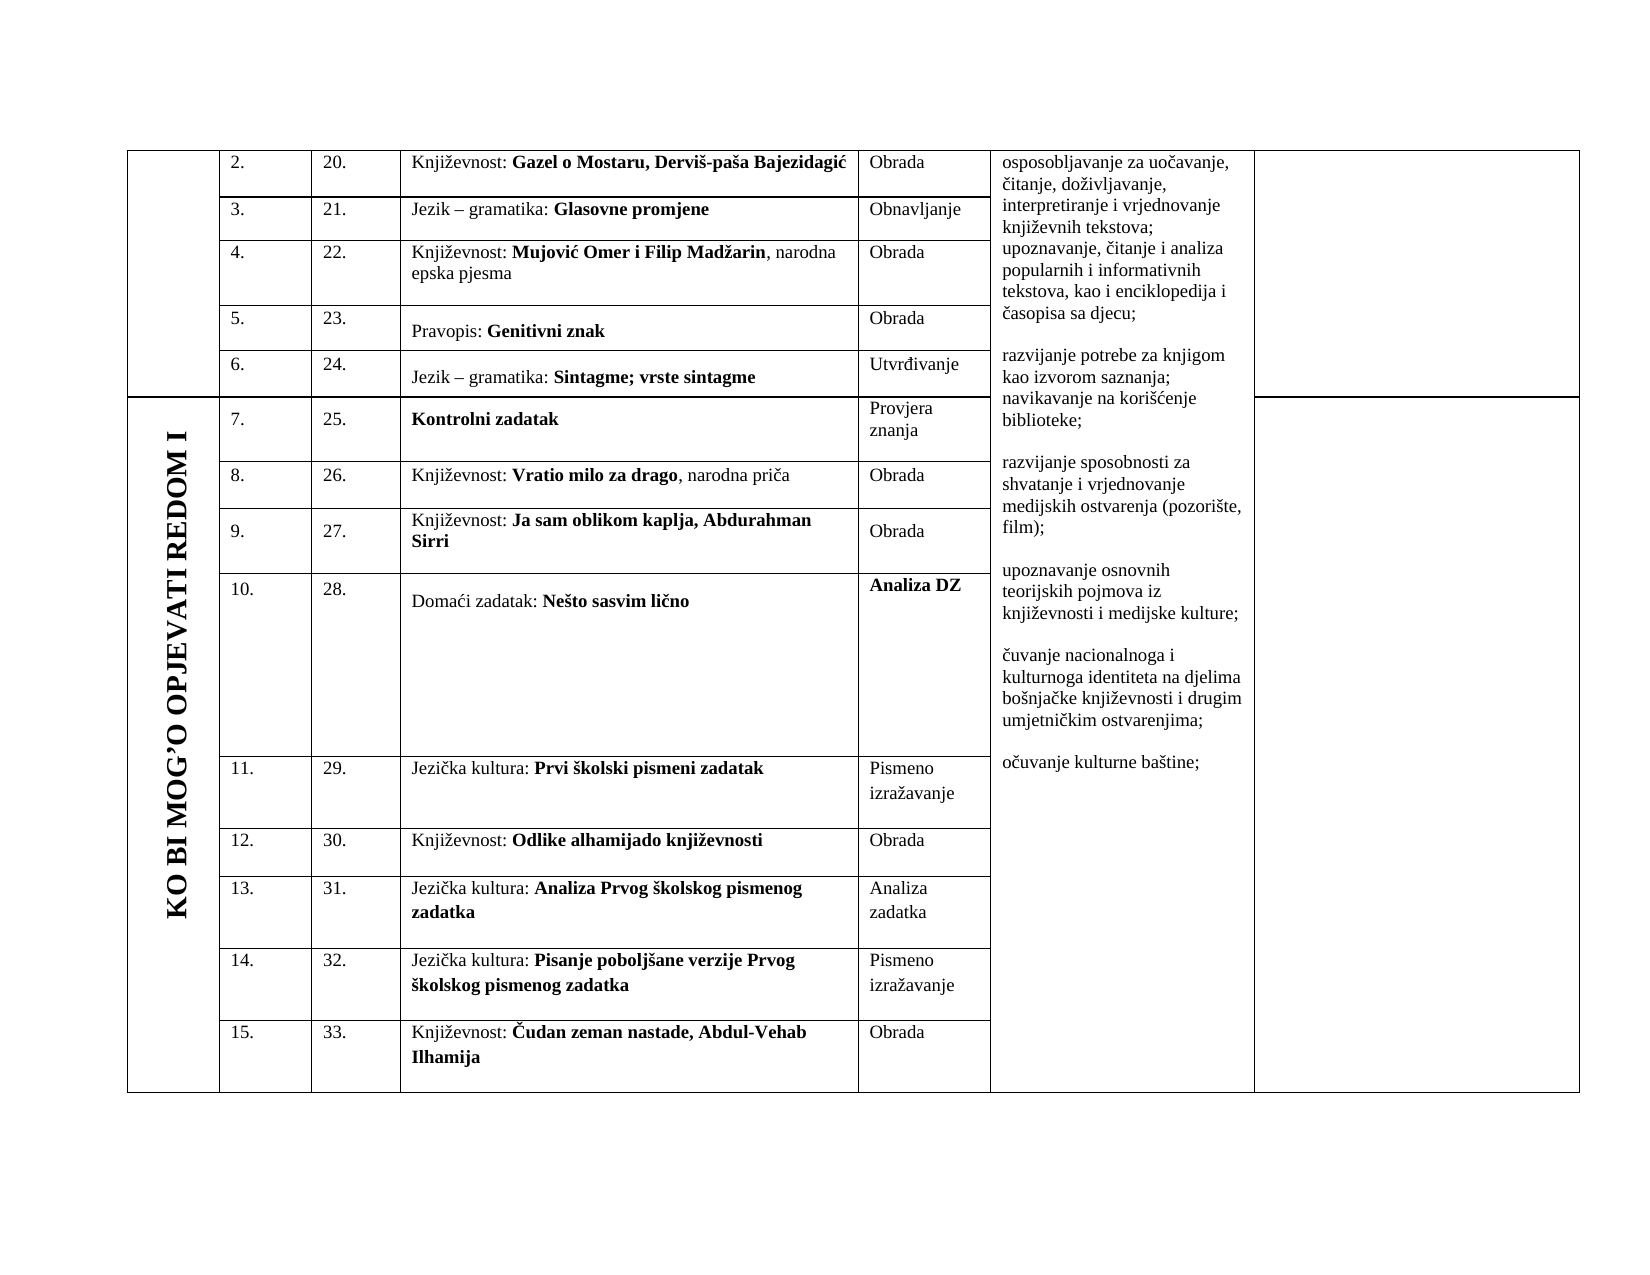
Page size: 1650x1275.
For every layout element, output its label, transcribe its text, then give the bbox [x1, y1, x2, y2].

table_cell Obrada [859, 151, 990, 196]
table_cell 10. [220, 574, 311, 756]
table_cell [1255, 398, 1579, 1092]
table_cell Književnost: Vratio milo za drago, narodna priča [401, 462, 858, 508]
table_cell 6. [220, 351, 311, 396]
table_cell Jezička kultura: Analiza Prvog školskog pismenog zadatka [401, 877, 858, 948]
table_cell 24. [312, 351, 400, 396]
table_cell 27. [312, 509, 400, 573]
table_cell Jezik – gramatika: Sintagme; vrste sintagme [401, 351, 858, 396]
table_cell Književnost: Gazel o Mostaru, Derviš-paša Bajezidagić [401, 151, 858, 196]
table_cell 13. [220, 877, 311, 948]
table_cell 5. [220, 306, 311, 350]
table_cell Jezička kultura: Prvi školski pismeni zadatak [401, 757, 858, 828]
table_cell 21. [312, 198, 400, 240]
table_cell 15. [220, 1021, 311, 1092]
table_cell Obrada [859, 306, 990, 350]
table_cell 33. [312, 1021, 400, 1092]
table_cell KO BI MOG’O OPJEVATI REDOM I [128, 398, 219, 1092]
table_cell 23. [312, 306, 400, 350]
table_cell Domaći zadatak: Nešto sasvim lično [401, 574, 858, 756]
table_cell Utvrđivanje [859, 351, 990, 396]
table_cell 11. [220, 757, 311, 828]
table_cell 3. [220, 198, 311, 240]
table_cell Književnost: Ja sam oblikom kaplja, Abdurahman Sirri [401, 509, 858, 573]
table_cell Književnost: Mujović Omer i Filip Madžarin, narodna epska pjesma [401, 241, 858, 305]
table_cell Obrada [859, 1021, 990, 1092]
table_cell Pismeno izražavanje [859, 757, 990, 828]
table_cell 8. [220, 462, 311, 508]
table_cell Obrada [859, 509, 990, 573]
table_cell 26. [312, 462, 400, 508]
table_cell 22. [312, 241, 400, 305]
table_cell 25. [312, 398, 400, 461]
table_cell Obrada [859, 462, 990, 508]
table_cell Provjera znanja [859, 398, 990, 461]
table_cell 31. [312, 877, 400, 948]
table_cell Jezik – gramatika: Glasovne promjene [401, 198, 858, 240]
table_cell 9. [220, 509, 311, 573]
table_cell 7. [220, 398, 311, 461]
table_cell Obrada [859, 829, 990, 876]
table_cell Analiza zadatka [859, 877, 990, 948]
table_cell 14. [220, 949, 311, 1020]
table_cell Obrada [859, 241, 990, 305]
table_cell 20. [312, 151, 400, 196]
table_cell [1255, 151, 1579, 396]
table_cell 12. [220, 829, 311, 876]
table_cell Književnost: Čudan zeman nastade, Abdul-Vehab Ilhamija [401, 1021, 858, 1092]
table_cell Kontrolni zadatak [401, 398, 858, 461]
table_cell 2. [220, 151, 311, 196]
table_cell 28. [312, 574, 400, 756]
table_cell 29. [312, 757, 400, 828]
table_cell Pismeno izražavanje [859, 949, 990, 1020]
table_cell 30. [312, 829, 400, 876]
table_cell Analiza DZ [859, 574, 990, 756]
table_cell Književnost: Odlike alhamijado književnosti [401, 829, 858, 876]
table_cell Jezička kultura: Pisanje poboljšane verzije Prvog školskog pismenog zadatka [401, 949, 858, 1020]
table_cell Obnavljanje [859, 198, 990, 240]
table_cell 32. [312, 949, 400, 1020]
table_cell 4. [220, 241, 311, 305]
table_cell Pravopis: Genitivni znak [401, 306, 858, 350]
